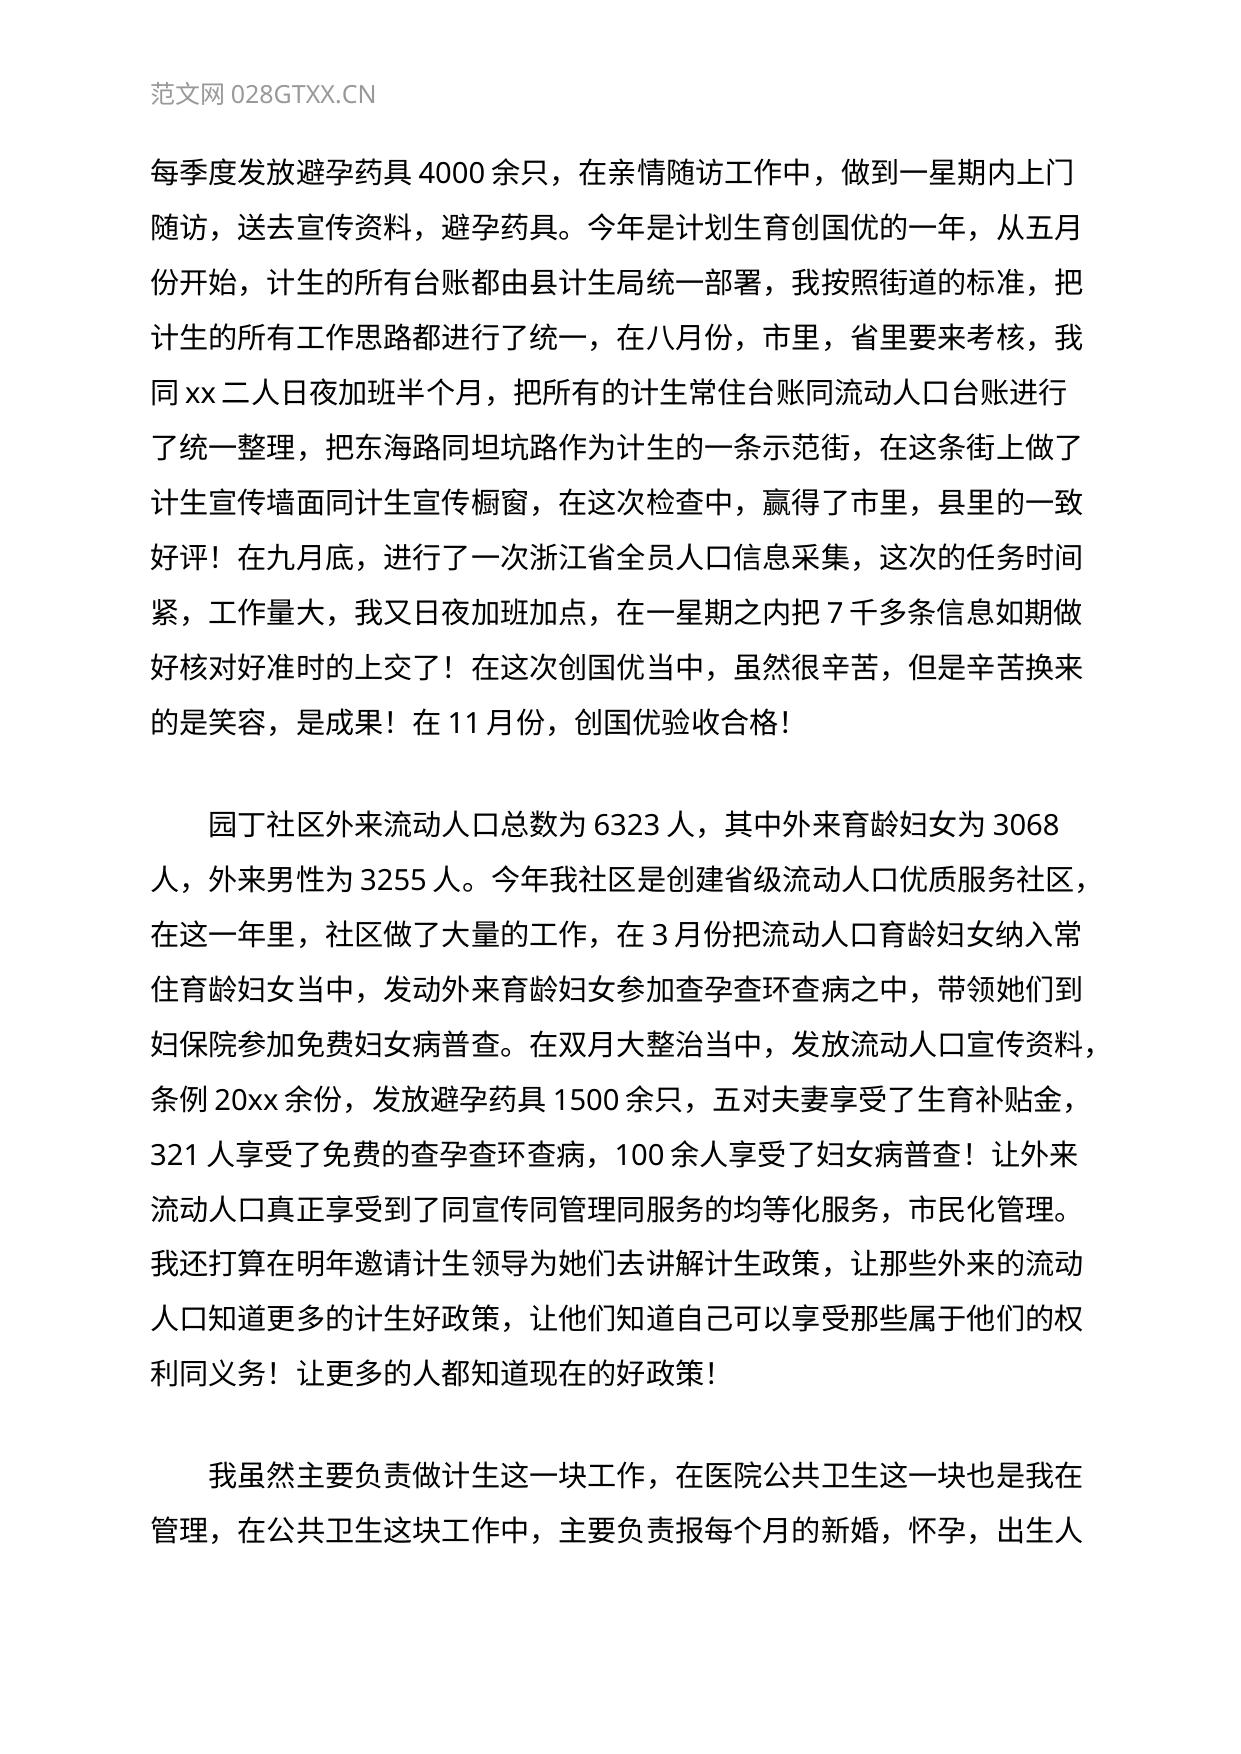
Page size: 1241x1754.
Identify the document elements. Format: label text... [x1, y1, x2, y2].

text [150, 1452, 1090, 1550]
text 园丁社区外来流动人口总数为6323人，其中外来育龄妇女为3068人，外来男性为3255人。今年我社区是创建省级流动人口优质服务社区，在这一年里，社区做了大量的工作，在3月份把流动人口育龄妇女纳入常住育龄妇女当中，发动外来育龄妇女参加查孕查环查病之中，带领她们到妇保院参加免费妇女病普查。在双月大整治当中，发放流动人口宣传资料，条例20xx余份，发放避孕药具1500余只，五对夫妻享受了生育补贴金，321人享受了免费的查孕查环查病，100余人享受了妇女病普查！让外来流动人口真正享受到了同宣传同管理同服务的均等化服务，市民化管理。我还打算在明年邀请计生领导为她们去讲解计生政策，让那些外来的流动人口知道更多的计生好政策，让他们知道自己可以享受那些属于他们的权利同义务！让更多的人都知道现在的好政策！ [150, 801, 1090, 1393]
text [150, 150, 1090, 742]
